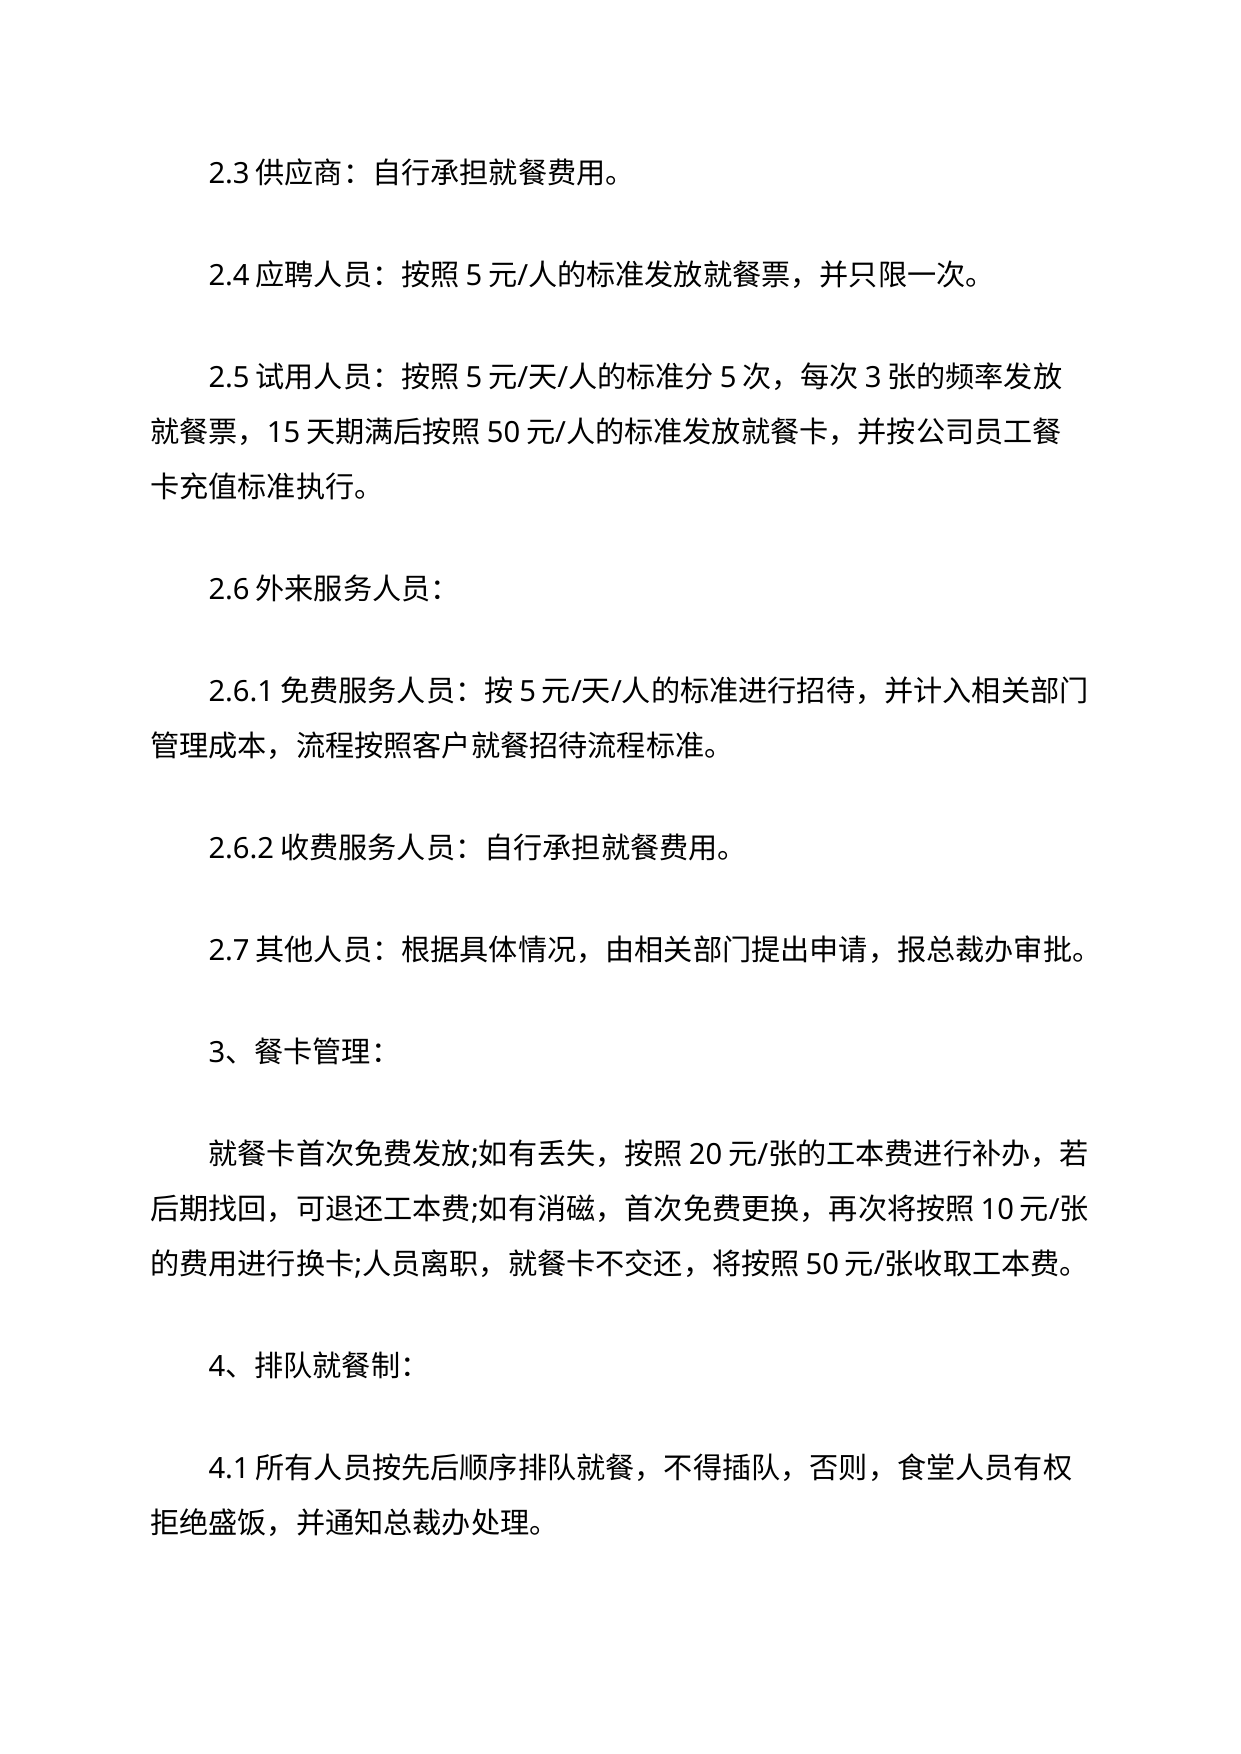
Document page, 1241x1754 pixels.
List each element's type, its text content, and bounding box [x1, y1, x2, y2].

text 2.3供应商：自行承担就餐费用。 [150, 150, 1090, 192]
text 2.5试用人员：按照5元/天/人的标准分5次，每次3张的频率发放就餐票，15天期满后按照50元/人的标准发放就餐卡，并按公司员工餐卡充值标准执行。 [150, 354, 1090, 506]
text 4、排队就餐制： [150, 1342, 1090, 1385]
text 2.6.1免费服务人员：按5元/天/人的标准进行招待，并计入相关部门管理成本，流程按照客户就餐招待流程标准。 [150, 668, 1090, 765]
text 2.4应聘人员：按照5元/人的标准发放就餐票，并只限一次。 [150, 252, 1090, 294]
text 3、餐卡管理： [150, 1028, 1090, 1071]
text 就餐卡首次免费发放;如有丢失，按照20元/张的工本费进行补办，若后期找回，可退还工本费;如有消磁，首次免费更换，再次将按照10元/张的费用进行换卡;人员离职，就餐卡不交还，将按照50元/张收取工本费。 [150, 1130, 1090, 1283]
text 2.6外来服务人员： [150, 566, 1090, 608]
text 2.7其他人员：根据具体情况，由相关部门提出申请，报总裁办审批。 [150, 926, 1090, 969]
text 4.1所有人员按先后顺序排队就餐，不得插队，否则，食堂人员有权拒绝盛饭，并通知总裁办处理。 [150, 1444, 1090, 1542]
text 2.6.2收费服务人员：自行承担就餐费用。 [150, 824, 1090, 867]
